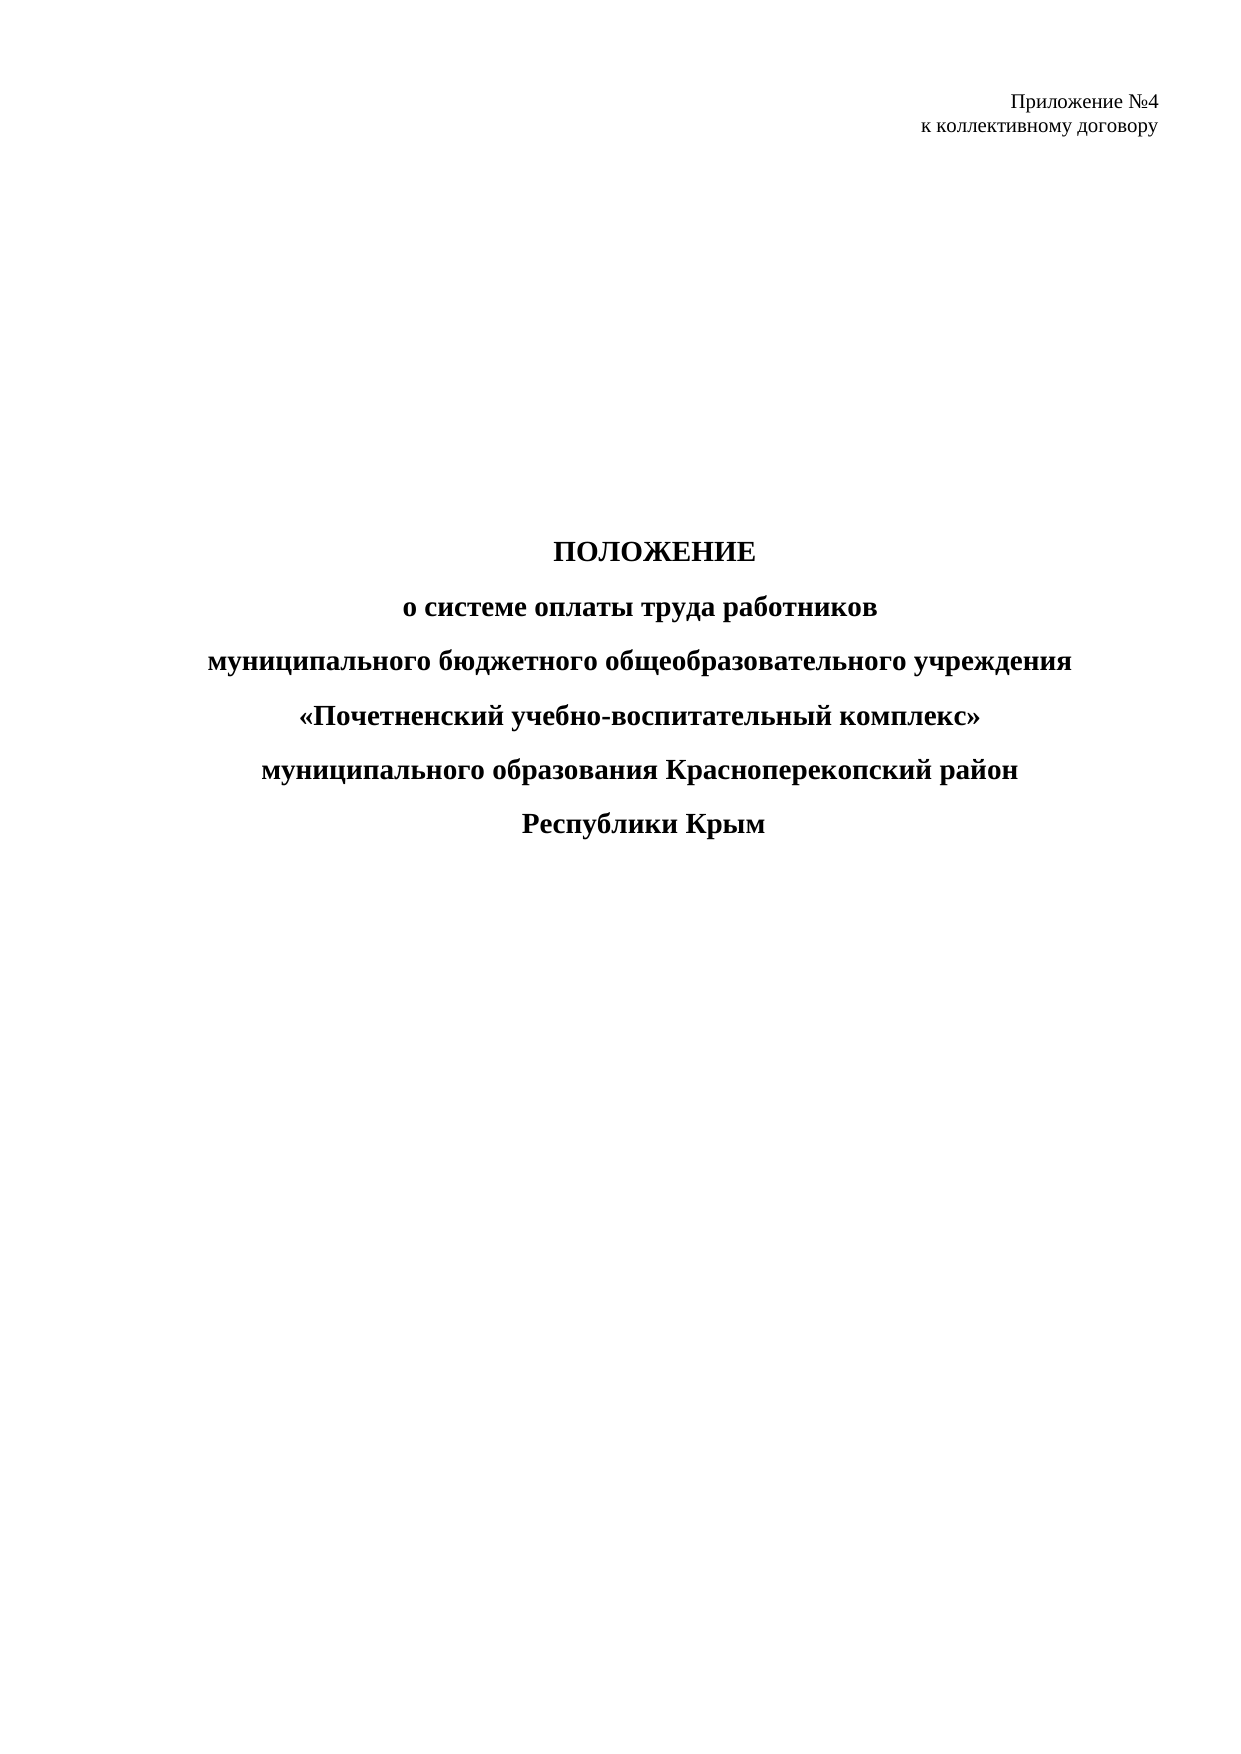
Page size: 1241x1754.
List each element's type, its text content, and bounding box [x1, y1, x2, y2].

text о системе оплаты труда работников [92, 589, 1188, 622]
text ПОЛОЖЕНИЕ [151, 534, 1158, 568]
text «Почетненский учебно-воспитательный комплекс» [92, 698, 1188, 731]
text муниципального образования Красноперекопский район [92, 752, 1188, 786]
text Республики Крым [92, 806, 1188, 840]
text Приложение №4 [151, 89, 1158, 113]
text к коллективному договору [151, 113, 1158, 137]
text муниципального бюджетного общеобразовательного учреждения [92, 643, 1188, 677]
